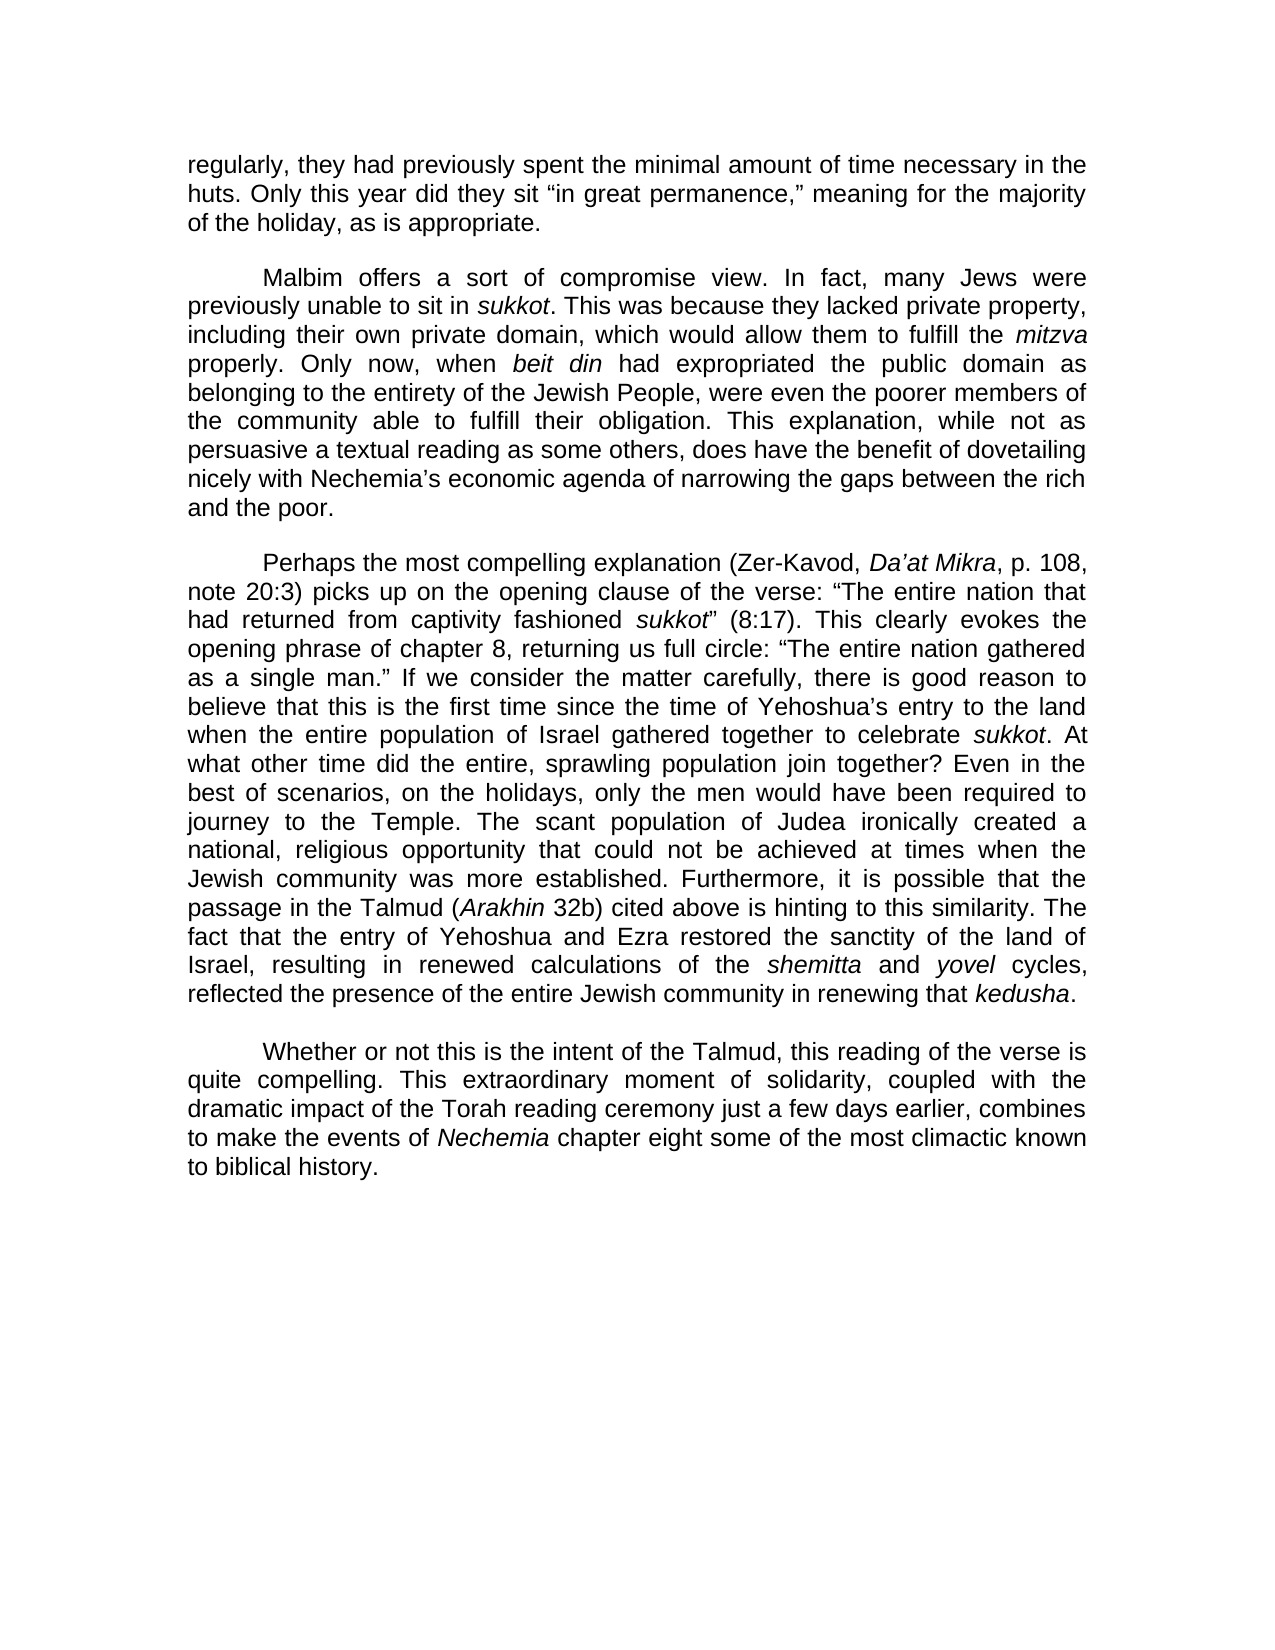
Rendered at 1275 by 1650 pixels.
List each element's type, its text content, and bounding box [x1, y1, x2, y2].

text Whether or not this is the intent of the Talmud, this reading of the verse is quite compelling. This extraordinary moment of solidarity, coupled with the dramatic impact of the Torah reading ceremony just a few days earlier, combines to make the events of Nechemia chapter eight some of the most climactic known to biblical history. [187, 1036, 1088, 1180]
text Perhaps the most compelling explanation (Zer-Kavod, Da’at Mikra, p. 108, note 20:3) picks up on the opening clause of the verse: “The entire nation that had returned from captivity fashioned sukkot” (8:17). This clearly evokes the opening phrase of chapter 8, returning us full circle: “The entire nation gathered as a single man.” If we consider the matter carefully, there is good reason to believe that this is the first time since the time of Yehoshua’s entry to the land when the entire population of Israel gathered together to celebrate sukkot. At what other time did the entire, sprawling population join together? Even in the best of scenarios, on the holidays, only the men would have been required to journey to the Temple. The scant population of Judea ironically created a national, religious opportunity that could not be achieved at times when the Jewish community was more established. Furthermore, it is possible that the passage in the Talmud (Arakhin 32b) cited above is hinting to this similarity. The fact that the entry of Yehoshua and Ezra restored the sanctity of the land of Israel, resulting in renewed calculations of the shemitta and yovel cycles, reflected the presence of the entire Jewish community in renewing that kedusha. [187, 548, 1088, 1008]
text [187, 150, 1088, 236]
text Malbim offers a sort of compromise view. In fact, many Jews were previously unable to sit in sukkot. This was because they lacked private property, including their own private domain, which would allow them to fulfill the mitzva properly. Only now, when beit din had expropriated the public domain as belonging to the entirety of the Jewish People, were even the poorer members of the community able to fulfill their obligation. This explanation, while not as persuasive a textual reading as some others, does have the benefit of dovetailing nicely with Nechemia’s economic agenda of narrowing the gaps between the rich and the poor. [187, 263, 1088, 521]
